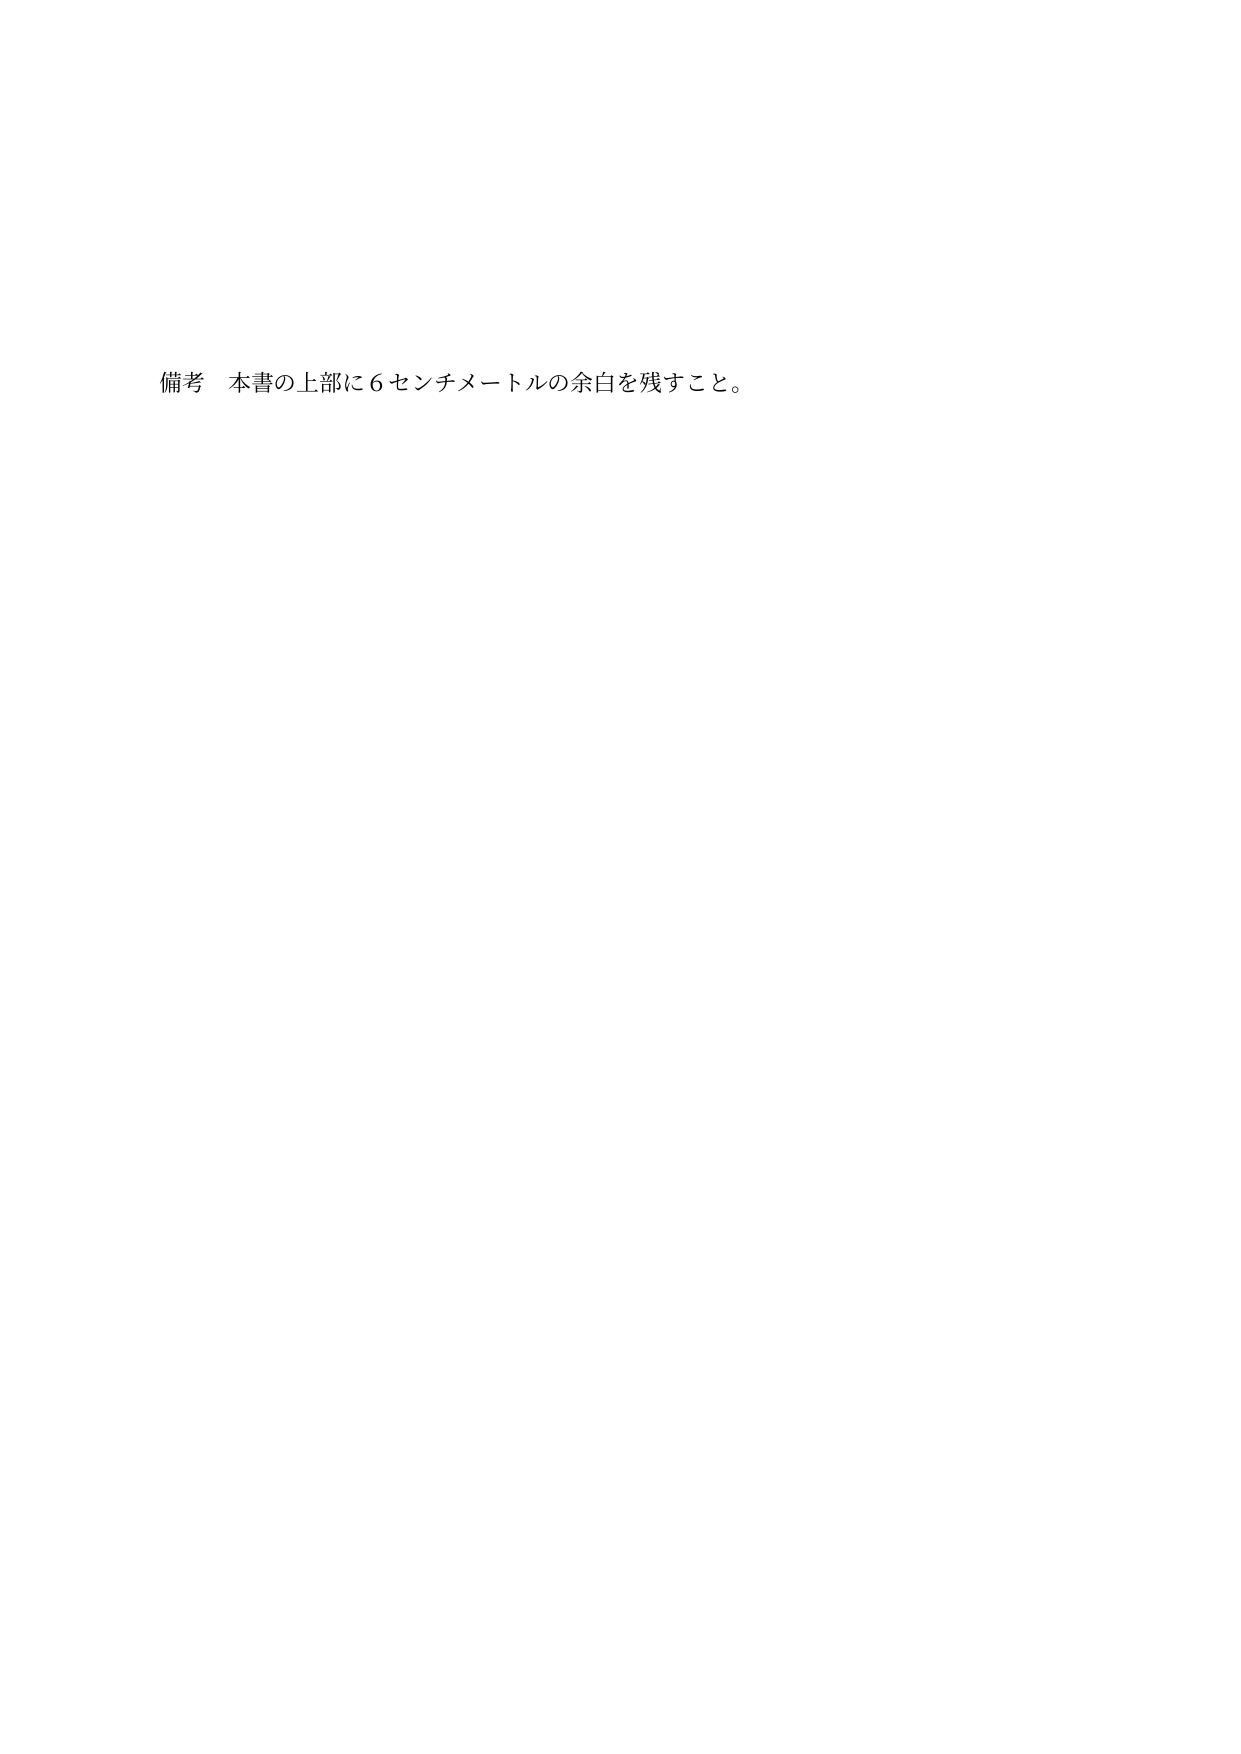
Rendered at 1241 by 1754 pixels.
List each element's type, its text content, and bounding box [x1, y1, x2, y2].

text 備考 本書の上部に６センチメートルの余白を残すこと。 [148, 365, 1092, 398]
